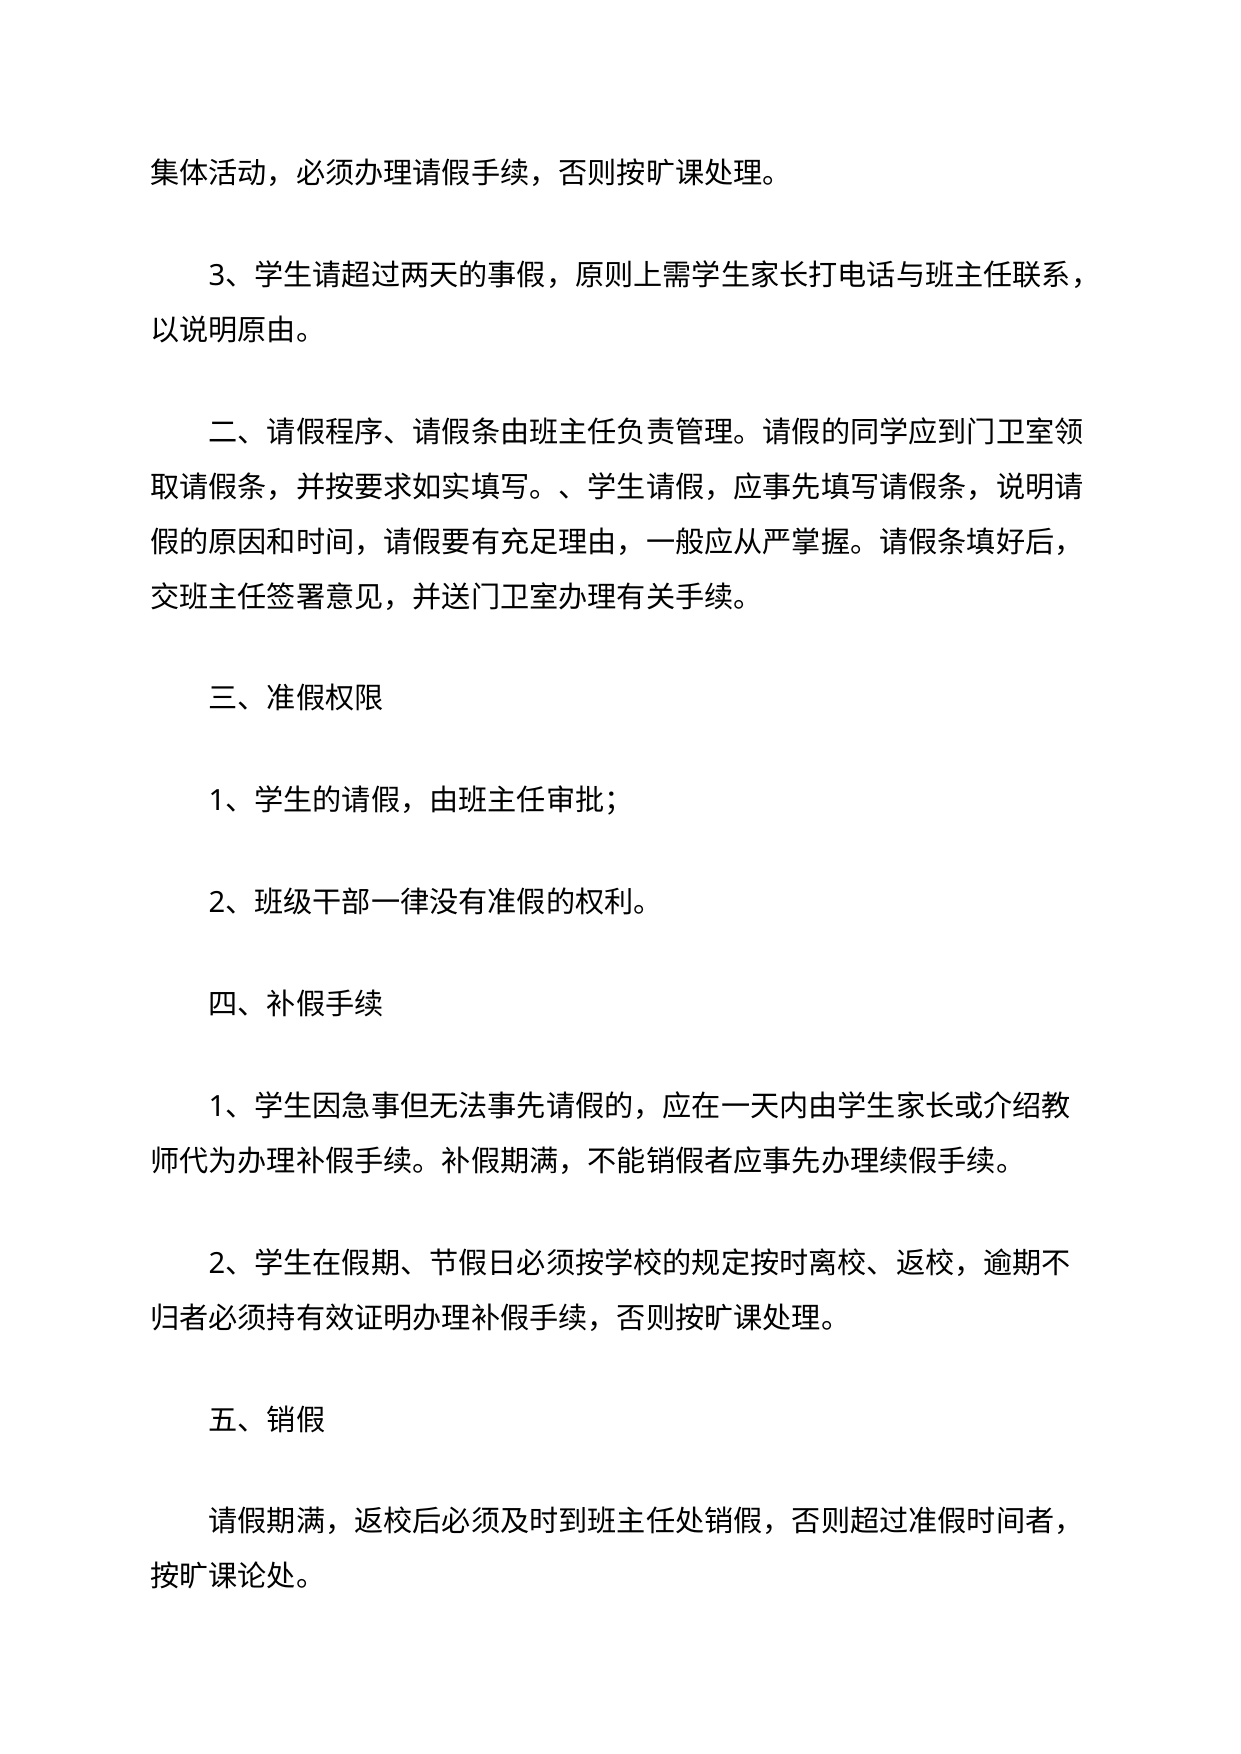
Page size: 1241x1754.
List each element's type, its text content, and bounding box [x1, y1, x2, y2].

text 三、准假权限 [150, 675, 1090, 717]
text 3、学生请超过两天的事假，原则上需学生家长打电话与班主任联系，以说明原由。 [150, 252, 1090, 349]
text 二、请假程序、请假条由班主任负责管理。请假的同学应到门卫室领取请假条，并按要求如实填写。、学生请假，应事先填写请假条，说明请假的原因和时间，请假要有充足理由，一般应从严掌握。请假条填好后，交班主任签署意见，并送门卫室办理有关手续。 [150, 408, 1090, 616]
text 四、补假手续 [150, 981, 1090, 1023]
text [150, 150, 1090, 192]
text 2、学生在假期、节假日必须按学校的规定按时离校、返校，逾期不归者必须持有效证明办理补假手续，否则按旷课处理。 [150, 1239, 1090, 1337]
text 请假期满，返校后必须及时到班主任处销假，否则超过准假时间者，按旷课论处。 [150, 1498, 1090, 1595]
text 1、学生的请假，由班主任审批； [150, 777, 1090, 819]
text 2、班级干部一律没有准假的权利。 [150, 879, 1090, 921]
text 五、销假 [150, 1396, 1090, 1438]
text 1、学生因急事但无法事先请假的，应在一天内由学生家长或介绍教师代为办理补假手续。补假期满，不能销假者应事先办理续假手续。 [150, 1082, 1090, 1180]
